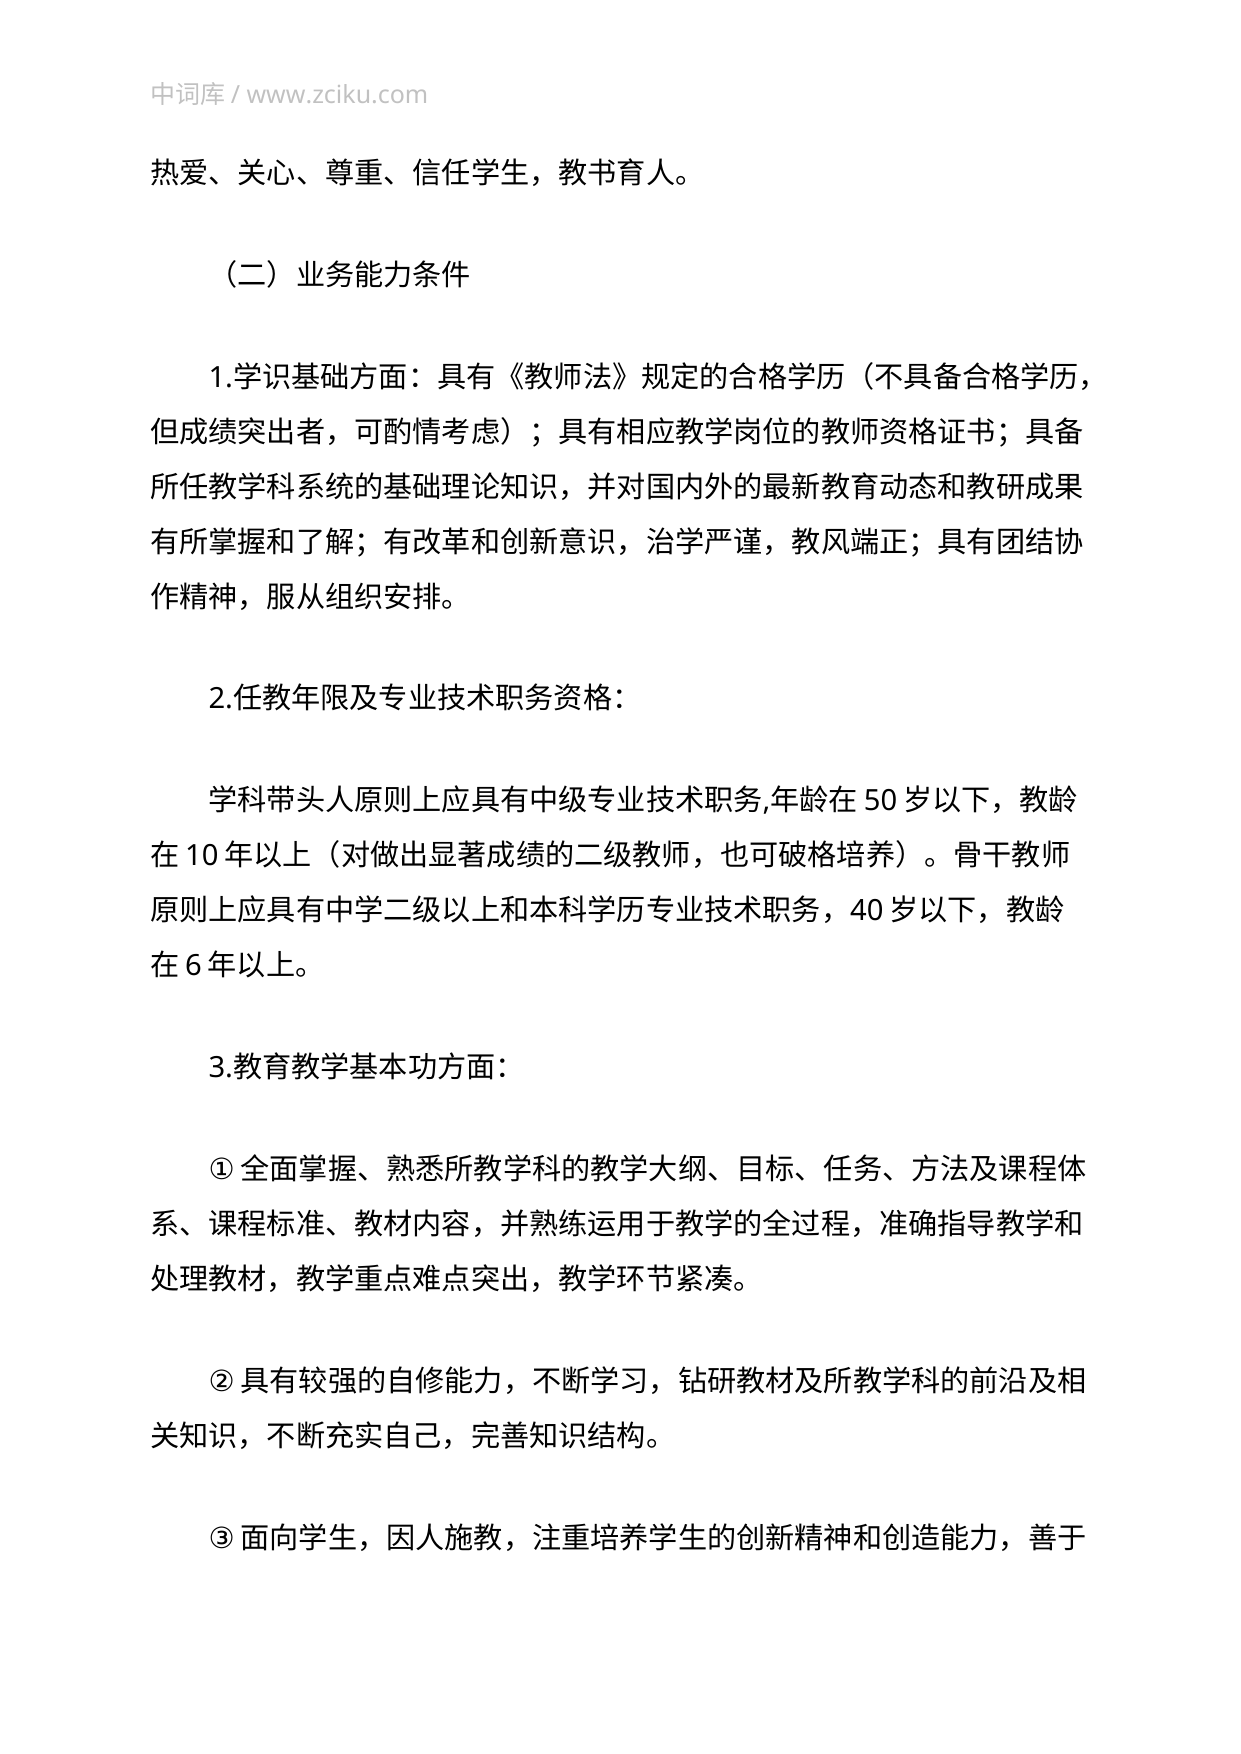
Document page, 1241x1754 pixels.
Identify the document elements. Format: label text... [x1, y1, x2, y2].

text ①全面掌握、熟悉所教学科的教学大纲、目标、任务、方法及课程体系、课程标准、教材内容，并熟练运用于教学的全过程，准确指导教学和处理教材，教学重点难点突出，教学环节紧凑。 [150, 1146, 1090, 1298]
text 2.任教年限及专业技术职务资格： [150, 675, 1090, 717]
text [150, 150, 1090, 192]
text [150, 1514, 1090, 1557]
text ②具有较强的自修能力，不断学习，钻研教材及所教学科的前沿及相关知识，不断充实自己，完善知识结构。 [150, 1358, 1090, 1455]
text 学科带头人原则上应具有中级专业技术职务,年龄在50岁以下，教龄在10年以上（对做出显著成绩的二级教师，也可破格培养）。骨干教师原则上应具有中学二级以上和本科学历专业技术职务，40岁以下，教龄在6年以上。 [150, 777, 1090, 984]
text 3.教育教学基本功方面： [150, 1044, 1090, 1086]
text （二）业务能力条件 [150, 252, 1090, 294]
text 1.学识基础方面：具有《教师法》规定的合格学历（不具备合格学历，但成绩突出者，可酌情考虑）；具有相应教学岗位的教师资格证书；具备所任教学科系统的基础理论知识，并对国内外的最新教育动态和教研成果有所掌握和了解；有改革和创新意识，治学严谨，教风端正；具有团结协作精神，服从组织安排。 [150, 353, 1090, 616]
